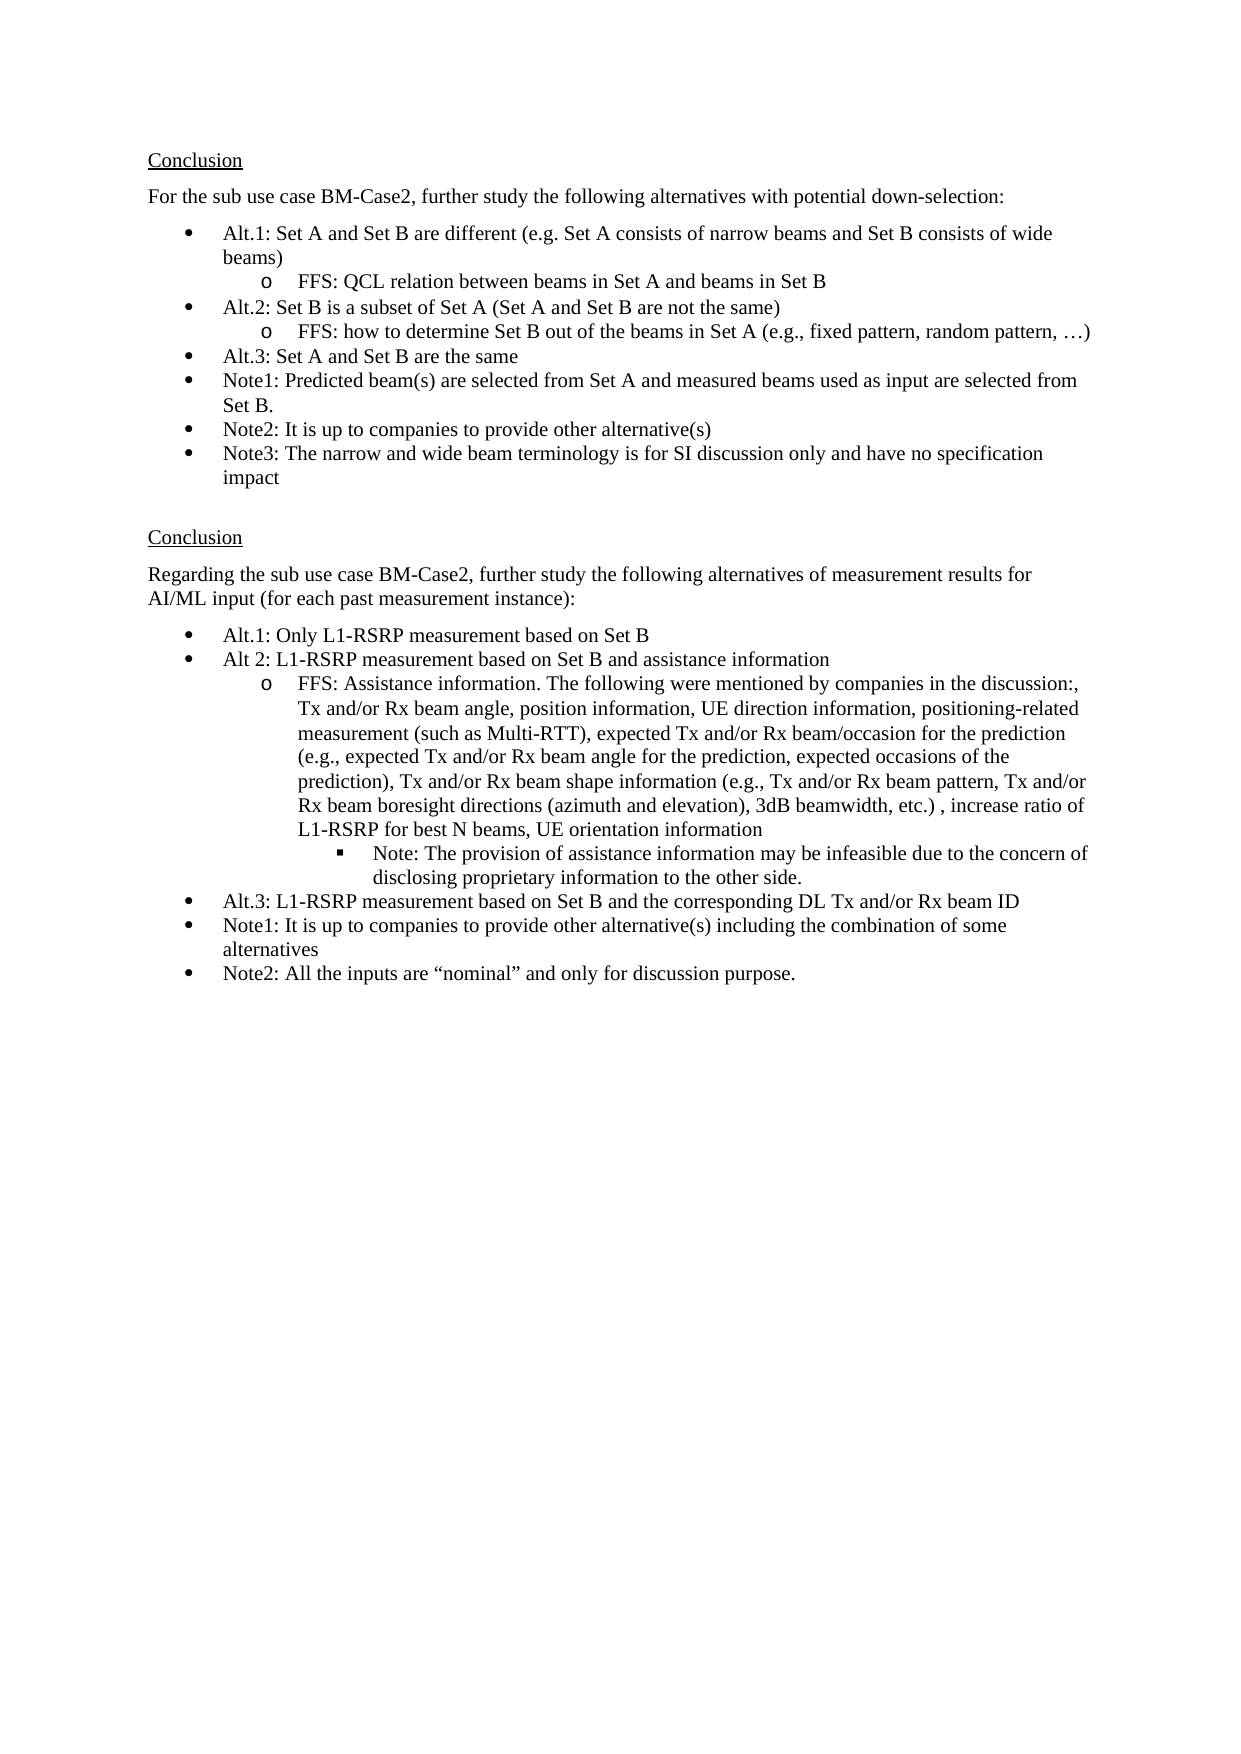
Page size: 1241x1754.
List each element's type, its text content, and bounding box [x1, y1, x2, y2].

list Alt.3: Set A and Set B are the same [185, 344, 1093, 368]
text Conclusion [148, 148, 1093, 172]
list FFS: Assistance information. The following were mentioned by companies in the discussion:, Tx and/or Rx beam angle, position information, UE direction information, positioning-related measurement (such as Multi-RTT), expected Tx and/or Rx beam/occasion for the prediction (e.g., expected Tx and/or Rx beam angle for the prediction, expected occasions of the prediction), Tx and/or Rx beam shape information (e.g., Tx and/or Rx beam pattern, Tx and/or Rx beam boresight directions (azimuth and elevation), 3dB beamwidth, etc.) , increase ratio of L1-RSRP for best N beams, UE orientation information [260, 671, 1093, 841]
list Note2: All the inputs are “nominal” and only for discussion purpose. [185, 961, 1093, 985]
list Alt 2: L1-RSRP measurement based on Set B and assistance information [185, 647, 1093, 671]
list Alt.2: Set B is a subset of Set A (Set A and Set B are not the same) [185, 294, 1093, 319]
list Alt.1: Only L1-RSRP measurement based on Set B [185, 622, 1093, 647]
text Conclusion [148, 525, 1093, 549]
list FFS: how to determine Set B out of the beams in Set A (e.g., fixed pattern, random pattern, …) [260, 319, 1093, 344]
list FFS: QCL relation between beams in Set A and beams in Set B [260, 269, 1093, 294]
list Note2: It is up to companies to provide other alternative(s) [185, 417, 1093, 441]
list Alt.3: L1-RSRP measurement based on Set B and the corresponding DL Tx and/or Rx beam ID [185, 889, 1093, 913]
list Alt.1: Set A and Set B are different (e.g. Set A consists of narrow beams and Set B consists of wide beams) [185, 221, 1093, 269]
text Regarding the sub use case BM-Case2, further study the following alternatives of measurement results for AI/ML input (for each past measurement instance): [148, 562, 1093, 610]
list Note3: The narrow and wide beam terminology is for SI discussion only and have no specification impact [185, 441, 1093, 489]
list Note: The provision of assistance information may be infeasible due to the concern of disclosing proprietary information to the other side. [335, 841, 1093, 889]
list Note1: Predicted beam(s) are selected from Set A and measured beams used as input are selected from Set B. [185, 368, 1093, 417]
list Note1: It is up to companies to provide other alternative(s) including the combination of some alternatives [185, 913, 1093, 961]
text For the sub use case BM-Case2, further study the following alternatives with potential down-selection: [148, 184, 1093, 208]
